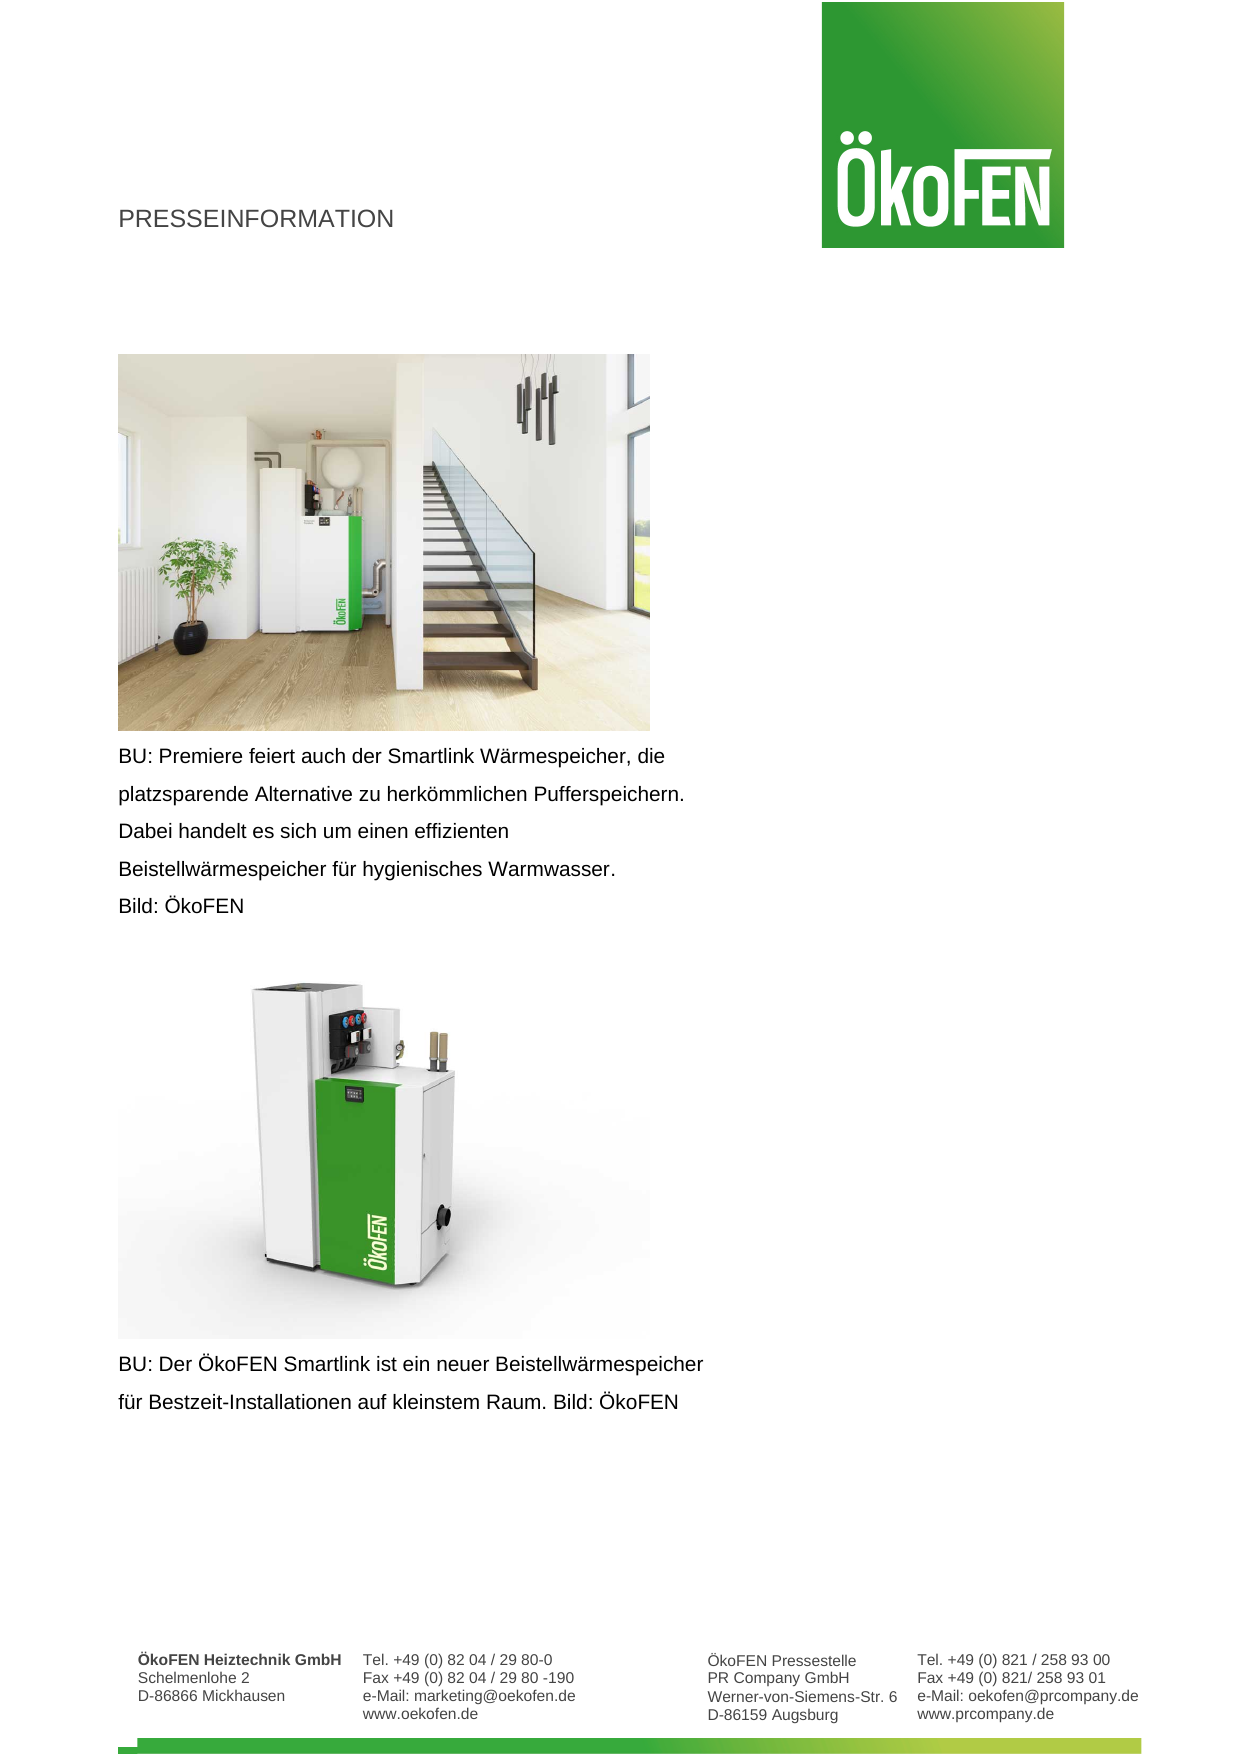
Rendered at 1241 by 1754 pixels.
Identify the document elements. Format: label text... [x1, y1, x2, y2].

picture [118, 1738, 1142, 1754]
text Bild: ÖkoFEN [118, 881, 723, 918]
picture [820, 2, 1064, 246]
picture [118, 955, 650, 1339]
text BU: Premiere feiert auch der Smartlink Wärmespeicher, die platzsparende Alternative zu herkömmlichen Pufferspeichern. Dabei handelt es sich um einen effizienten Beistellwärmespeicher für hygienisches Warmwasser. [118, 731, 723, 881]
picture [118, 354, 650, 731]
text BU: Der ÖkoFEN Smartlink ist ein neuer Beistellwärmespeicher für Bestzeit-Installationen auf kleinstem Raum. Bild: ÖkoFEN [118, 1338, 723, 1413]
